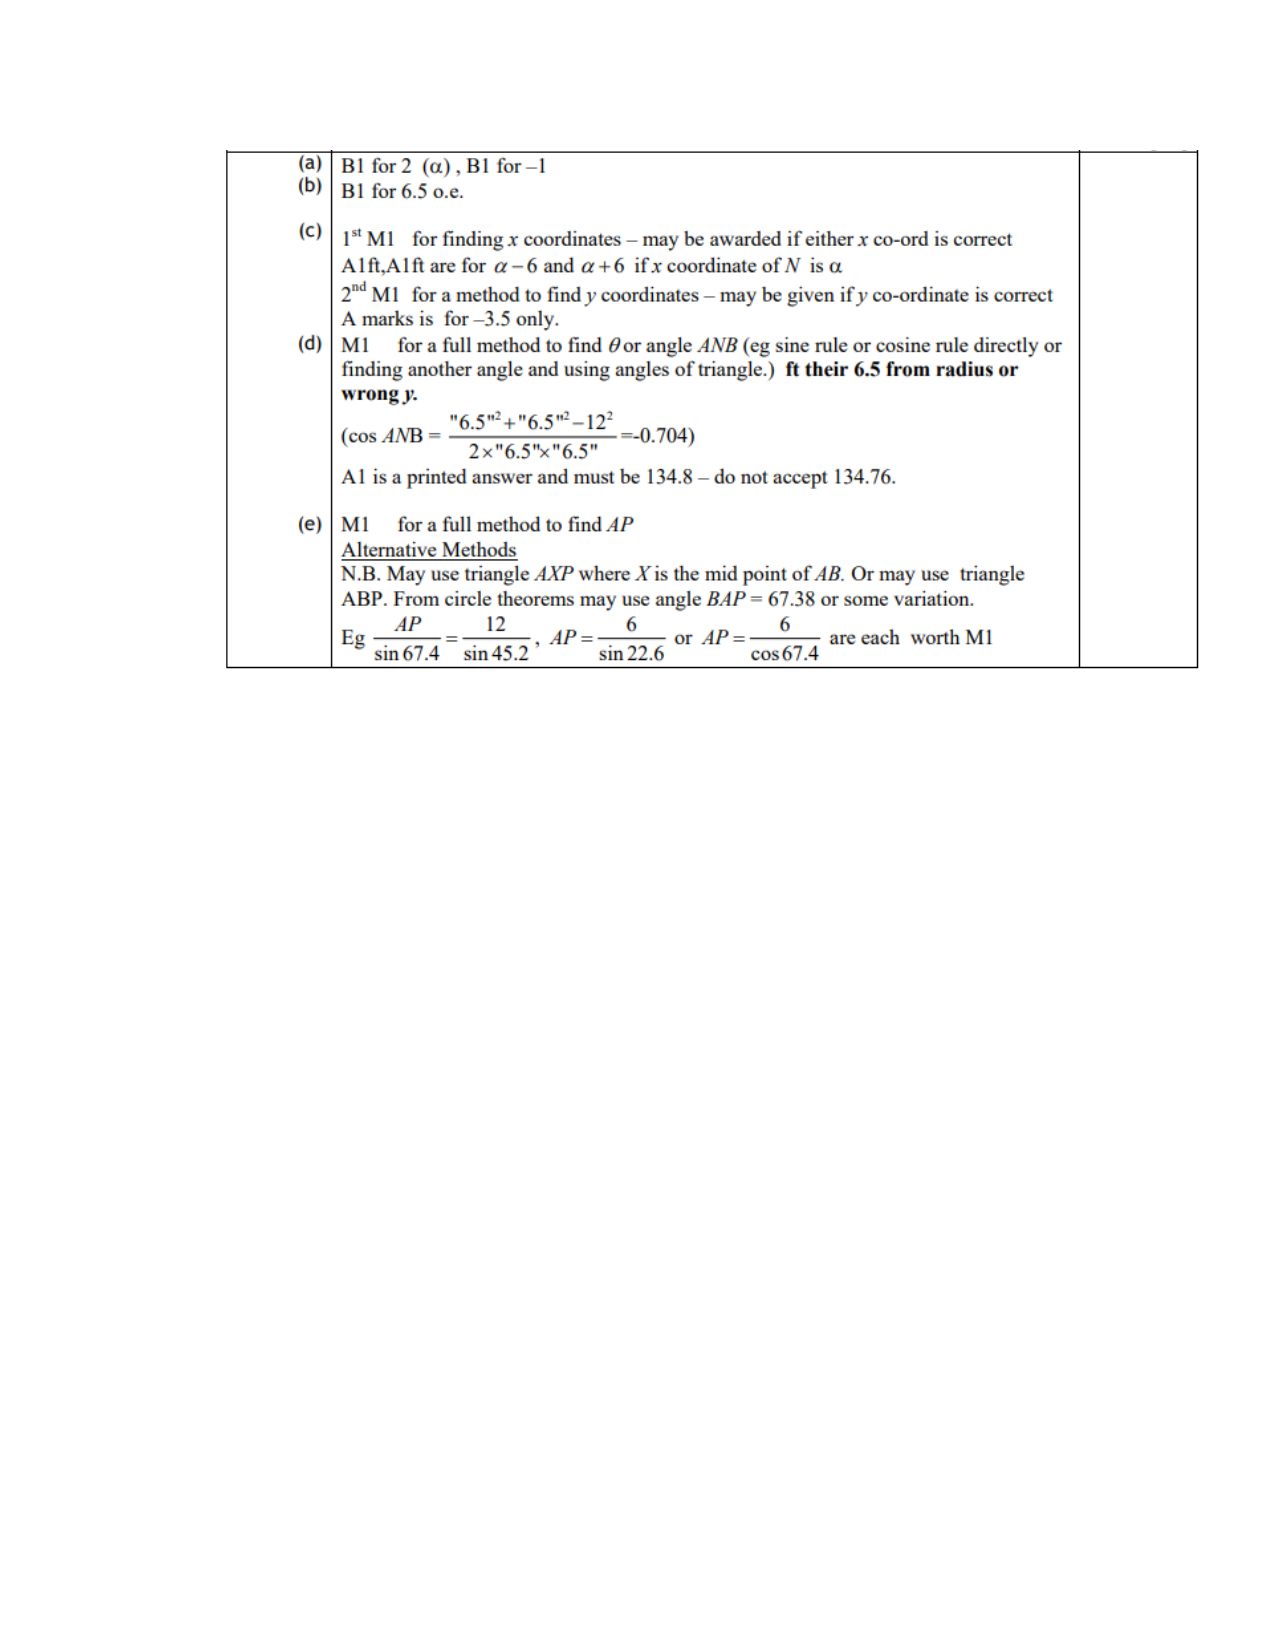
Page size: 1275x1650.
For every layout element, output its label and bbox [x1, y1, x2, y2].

picture [225, 150, 1200, 671]
